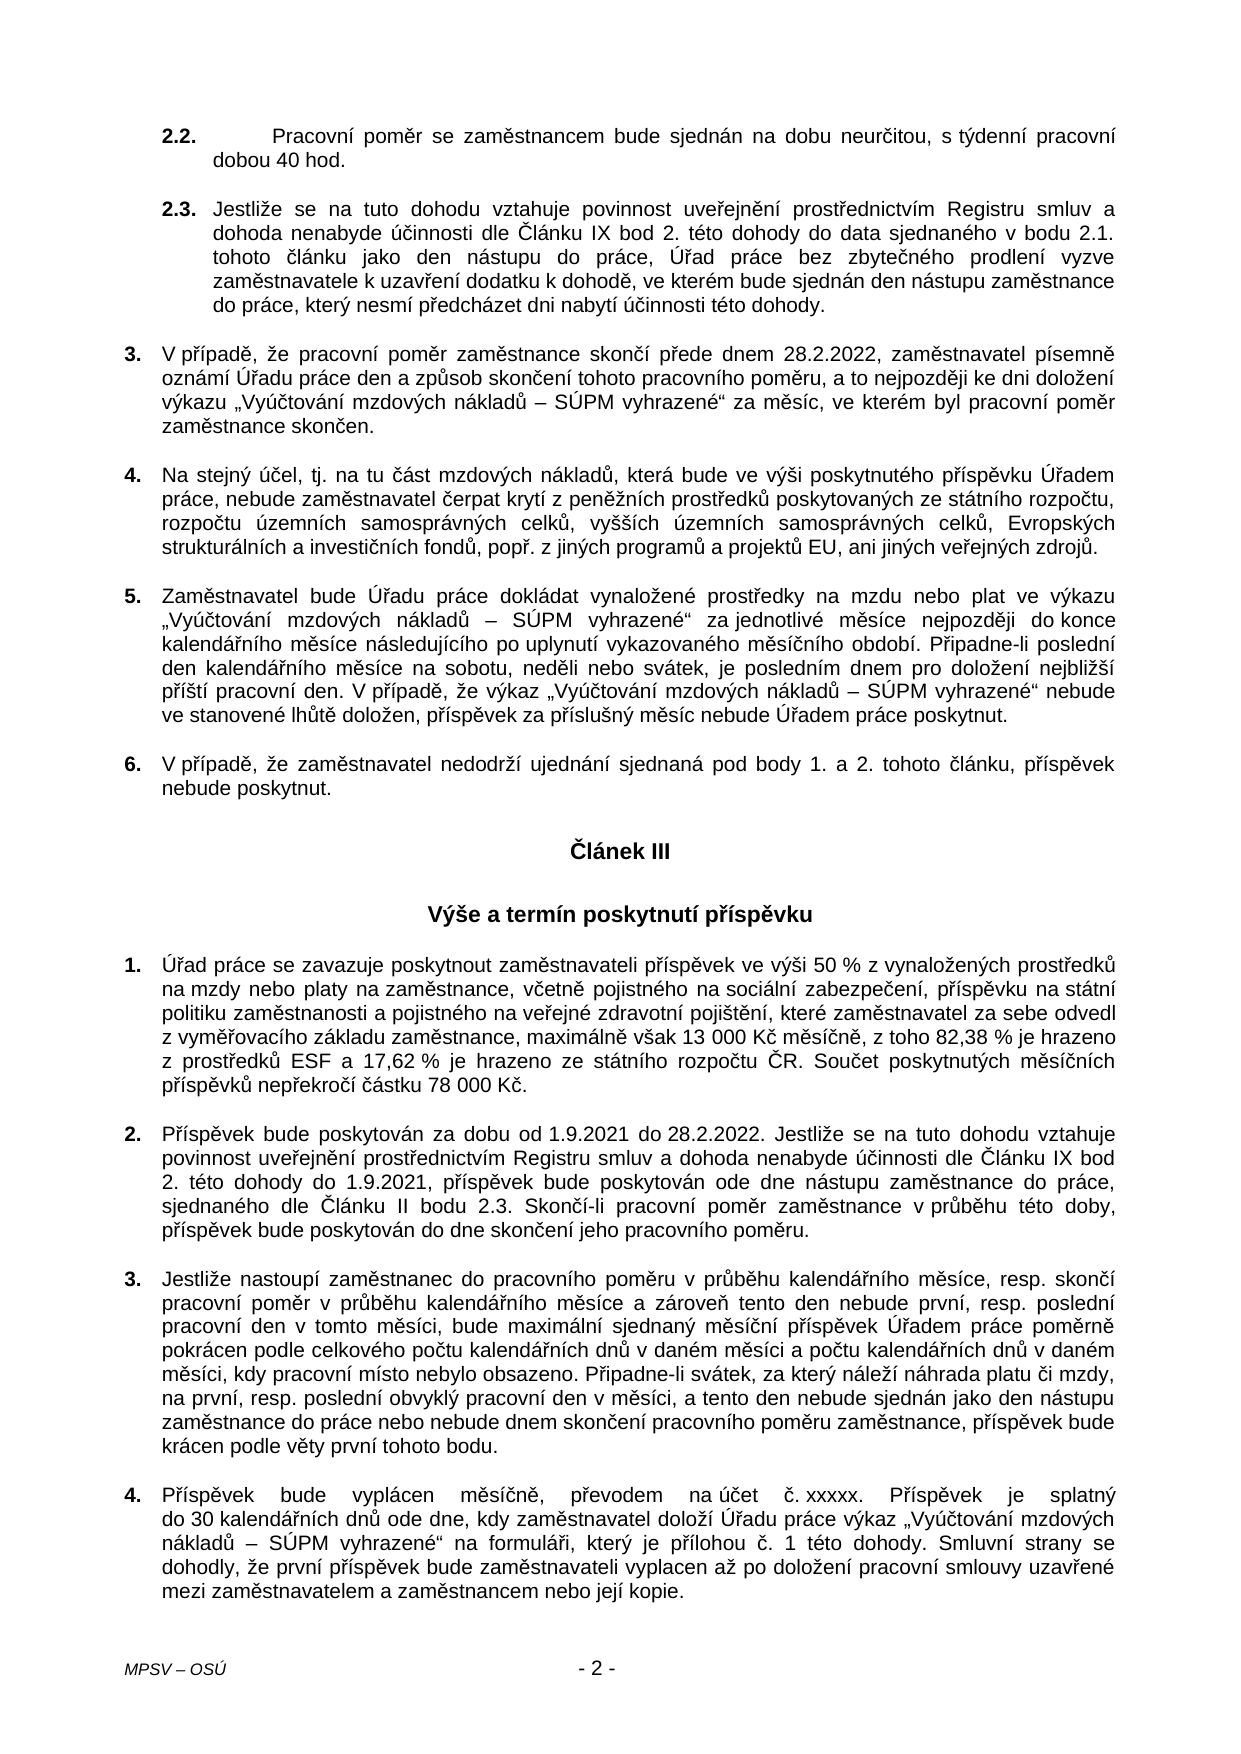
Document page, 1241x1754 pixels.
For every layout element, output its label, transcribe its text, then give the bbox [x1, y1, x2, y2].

text Zaměstnavatel bude Úřadu práce dokládat vynaložené prostředky na mzdu nebo plat ve výkazu „Vyúčtování mzdových nákladů – SÚPM vyhrazené“ za jednotlivé měsíce nejpozději do konce kalendářního měsíce následujícího po uplynutí vykazovaného měsíčního období. Připadne-li poslední den kalendářního měsíce na sobotu, neděli nebo svátek, je posledním dnem pro doložení nejbližší příští pracovní den. V případě, že výkaz „Vyúčtování mzdových nákladů – SÚPM vyhrazené“ nebude ve stanovené lhůtě doložen, příspěvek za příslušný měsíc nebude Úřadem práce poskytnut. [124, 583, 1116, 727]
text V případě, že pracovní poměr zaměstnance skončí přede dnem 28.2.2022, zaměstnavatel písemně oznámí Úřadu práce den a způsob skončení tohoto pracovního poměru, a to nejpozději ke dni doložení výkazu „Vyúčtování mzdových nákladů – SÚPM vyhrazené“ za měsíc, ve kterém byl pracovní poměr zaměstnance skončen. [124, 342, 1116, 438]
text Článek III [124, 838, 1116, 864]
list Úřad práce se zavazuje poskytnout zaměstnavateli příspěvek ve výši 50 % z vynaložených prostředků na mzdy nebo platy na zaměstnance, včetně pojistného na sociální zabezpečení, příspěvku na státní politiku zaměstnanosti a pojistného na veřejné zdravotní pojištění, které zaměstnavatel za sebe odvedl z vyměřovacího základu zaměstnance, maximálně však 13 000 Kč měsíčně, z toho 82,38 % je hrazeno z prostředků ESF a 17,62 % je hrazeno ze státního rozpočtu ČR. Součet poskytnutých měsíčních příspěvků nepřekročí částku 78 000 Kč. [124, 953, 1116, 1097]
text Výše a termín poskytnutí příspěvku [124, 901, 1116, 928]
list Pracovní poměr se zaměstnancem bude sjednán na dobu neurčitou, s týdenní pracovní dobou 40 hod. [162, 124, 1116, 172]
list Jestliže se na tuto dohodu vztahuje povinnost uveřejnění prostřednictvím Registru smluv a dohoda nenabyde účinnosti dle Článku IX bod 2. této dohody do data sjednaného v bodu 2.1. tohoto článku jako den nástupu do práce, Úřad práce bez zbytečného prodlení vyzve zaměstnavatele k uzavření dodatku k dohodě, ve kterém bude sjednán den nástupu zaměstnance do práce, který nesmí předcházet dni nabytí účinnosti této dohody. [162, 197, 1116, 317]
list Jestliže nastoupí zaměstnanec do pracovního poměru v průběhu kalendářního měsíce, resp. skončí pracovní poměr v průběhu kalendářního měsíce a zároveň tento den nebude první, resp. poslední pracovní den v tomto měsíci, bude maximální sjednaný měsíční příspěvek Úřadem práce poměrně pokrácen podle celkového počtu kalendářních dnů v daném měsíci a počtu kalendářních dnů v daném měsíci, kdy pracovní místo nebylo obsazeno. Připadne-li svátek, za který náleží náhrada platu či mzdy, na první, resp. poslední obvyklý pracovní den v měsíci, a tento den nebude sjednán jako den nástupu zaměstnance do práce nebo nebude dnem skončení pracovního poměru zaměstnance, příspěvek bude krácen podle věty první tohoto bodu. [124, 1266, 1116, 1458]
text Na stejný účel, tj. na tu část mzdových nákladů, která bude ve výši poskytnutého příspěvku Úřadem práce, nebude zaměstnavatel čerpat krytí z peněžních prostředků poskytovaných ze státního rozpočtu, rozpočtu územních samosprávných celků, vyšších územních samosprávných celků, Evropských strukturálních a investičních fondů, popř. z jiných programů a projektů EU, ani jiných veřejných zdrojů. [124, 463, 1116, 558]
text V případě, že zaměstnavatel nedodrží ujednání sjednaná pod body 1. a 2. tohoto článku, příspěvek nebude poskytnut. [124, 752, 1116, 800]
list Příspěvek bude poskytován za dobu od 1.9.2021 do 28.2.2022. Jestliže se na tuto dohodu vztahuje povinnost uveřejnění prostřednictvím Registru smluv a dohoda nenabyde účinnosti dle Článku IX bod 2. této dohody do 1.9.2021, příspěvek bude poskytován ode dne nástupu zaměstnance do práce, sjednaného dle Článku II bodu 2.3. Skončí-li pracovní poměr zaměstnance v průběhu této doby, příspěvek bude poskytován do dne skončení jeho pracovního poměru. [124, 1122, 1116, 1241]
list Příspěvek bude vyplácen měsíčně, převodem na účet č. xxxxx. Příspěvek je splatný do 30 kalendářních dnů ode dne, kdy zaměstnavatel doloží Úřadu práce výkaz „Vyúčtování mzdových nákladů – SÚPM vyhrazené“ na formuláři, který je přílohou č. 1 této dohody. Smluvní strany se dohodly, že první příspěvek bude zaměstnavateli vyplacen až po doložení pracovní smlouvy uzavřené mezi zaměstnavatelem a zaměstnancem nebo její kopie. [124, 1483, 1116, 1603]
